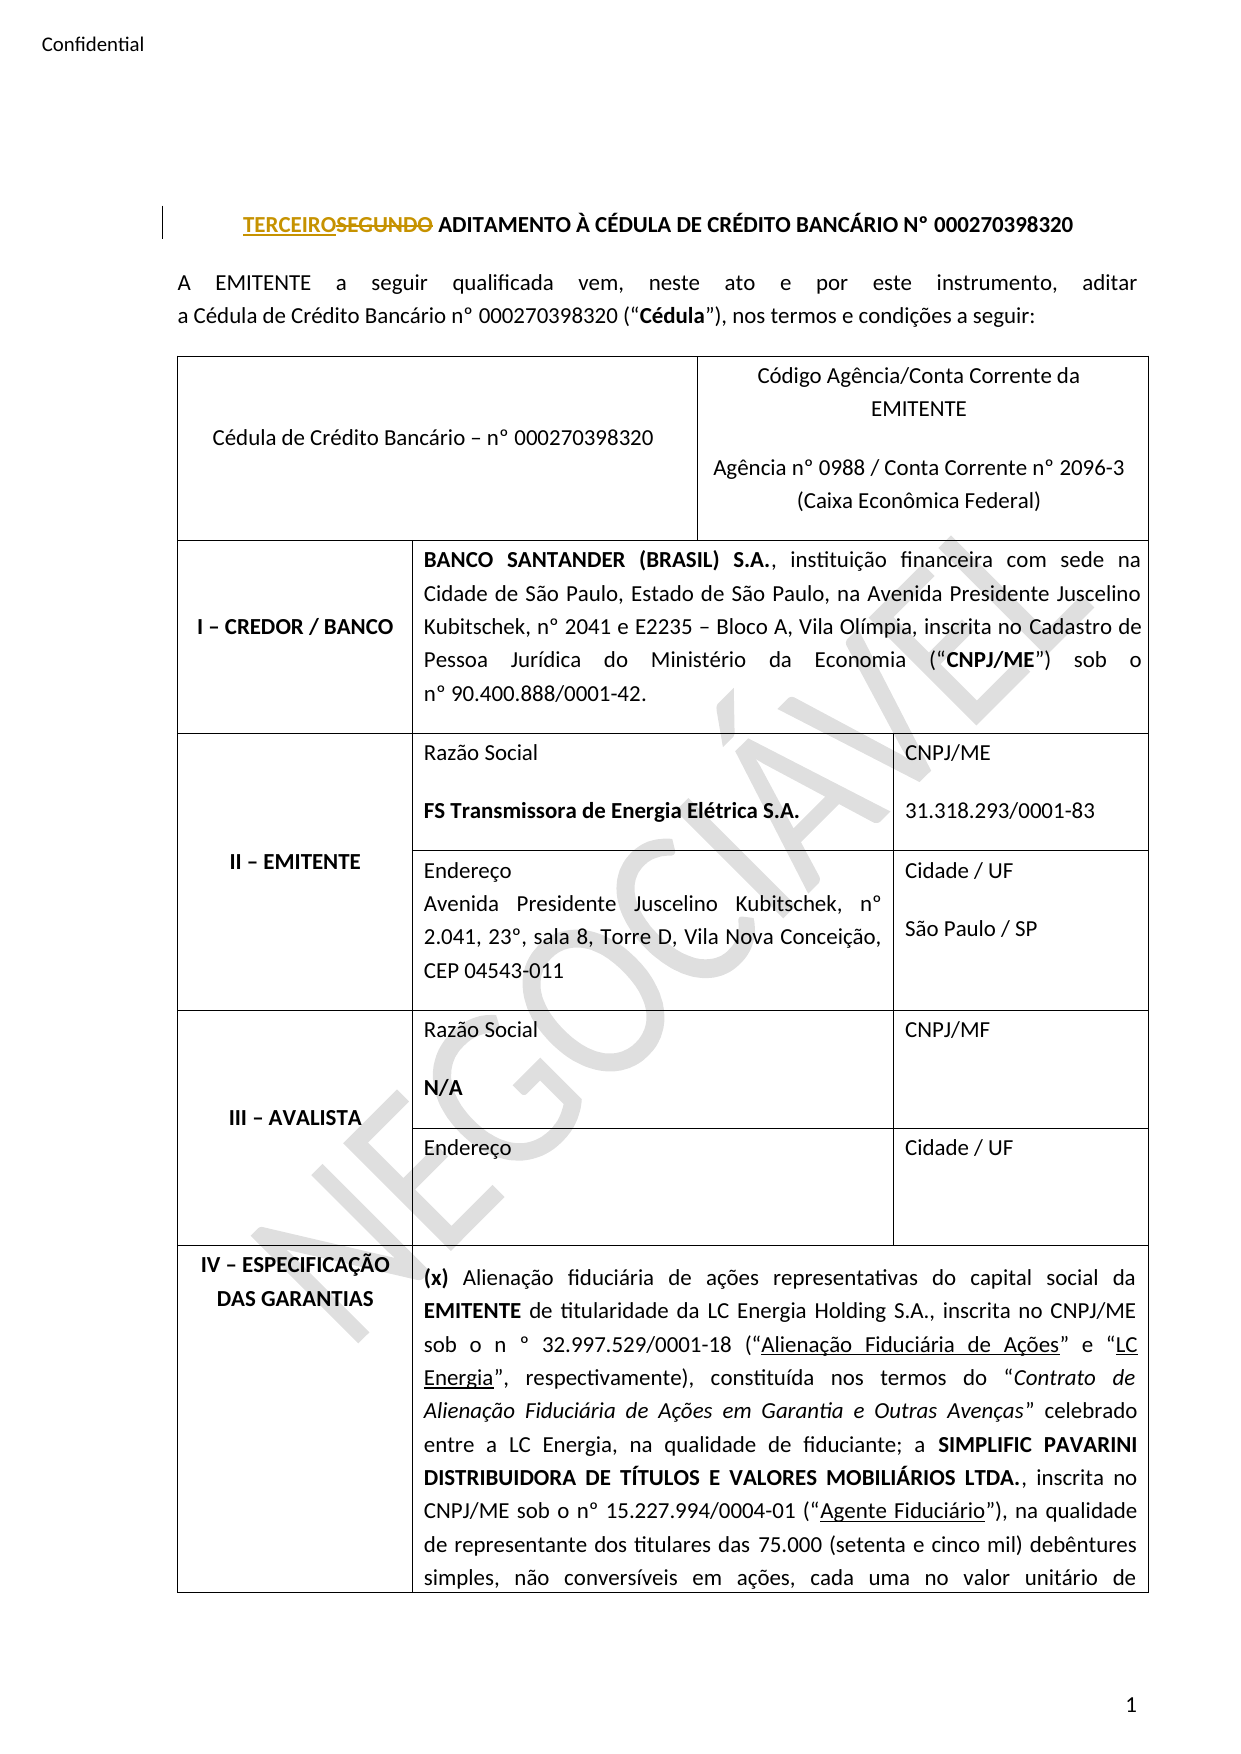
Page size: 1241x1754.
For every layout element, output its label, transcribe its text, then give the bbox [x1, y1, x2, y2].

table_cell II – EMITENTE [178, 734, 412, 1010]
table_cell CNPJ/MF [894, 1011, 1148, 1127]
table_cell Cidade / UF [894, 1129, 1148, 1245]
table_header Cédula de Crédito Bancário – nº 000270398320 [178, 357, 697, 540]
table_cell Endereço [413, 1129, 893, 1245]
table_cell CNPJ/ME 31.318.293/0001-83 [894, 734, 1148, 850]
table_cell Razão Social FS Transmissora de Energia Elétrica S.A. [413, 734, 893, 850]
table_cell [178, 1246, 412, 1592]
table_cell Cidade / UF São Paulo / SP [894, 851, 1148, 1010]
table_cell III – AVALISTA [178, 1011, 412, 1245]
table_cell Razão Social N/A [413, 1011, 893, 1127]
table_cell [413, 1246, 1148, 1592]
text A EMITENTE a seguir qualificada vem, neste ato e por este instrumento, aditar a Cédula de Crédito Bancário nº 000270398320 (“Cédula”), nos termos e condições a seguir: [177, 264, 1139, 331]
text ADITAMENTO À CÉDULA DE CRÉDITO BANCÁRIO Nº 000270398320 [177, 206, 1139, 239]
table_cell BANCO SANTANDER (BRASIL) S.A., instituição financeira com sede na Cidade de São Paulo, Estado de São Paulo, na Avenida Presidente Juscelino Kubitschek, nº 2041 e E2235 – Bloco A, Vila Olímpia, inscrita no Cadastro de Pessoa Jurídica do Ministério da Economia (“CNPJ/ME”) sob o nº 90.400.888/0001-42. [413, 541, 1148, 733]
table_header Código Agência/Conta Corrente da EMITENTE Agência nº 0988 / Conta Corrente nº 2096-3 (Caixa Econômica Federal) [698, 357, 1148, 540]
table_cell I – CREDOR / BANCO [178, 541, 412, 733]
table_cell Endereço Avenida Presidente Juscelino Kubitschek, nº 2.041, 23º, sala 8, Torre D, Vila Nova Conceição, CEP 04543-011 [413, 851, 893, 1010]
